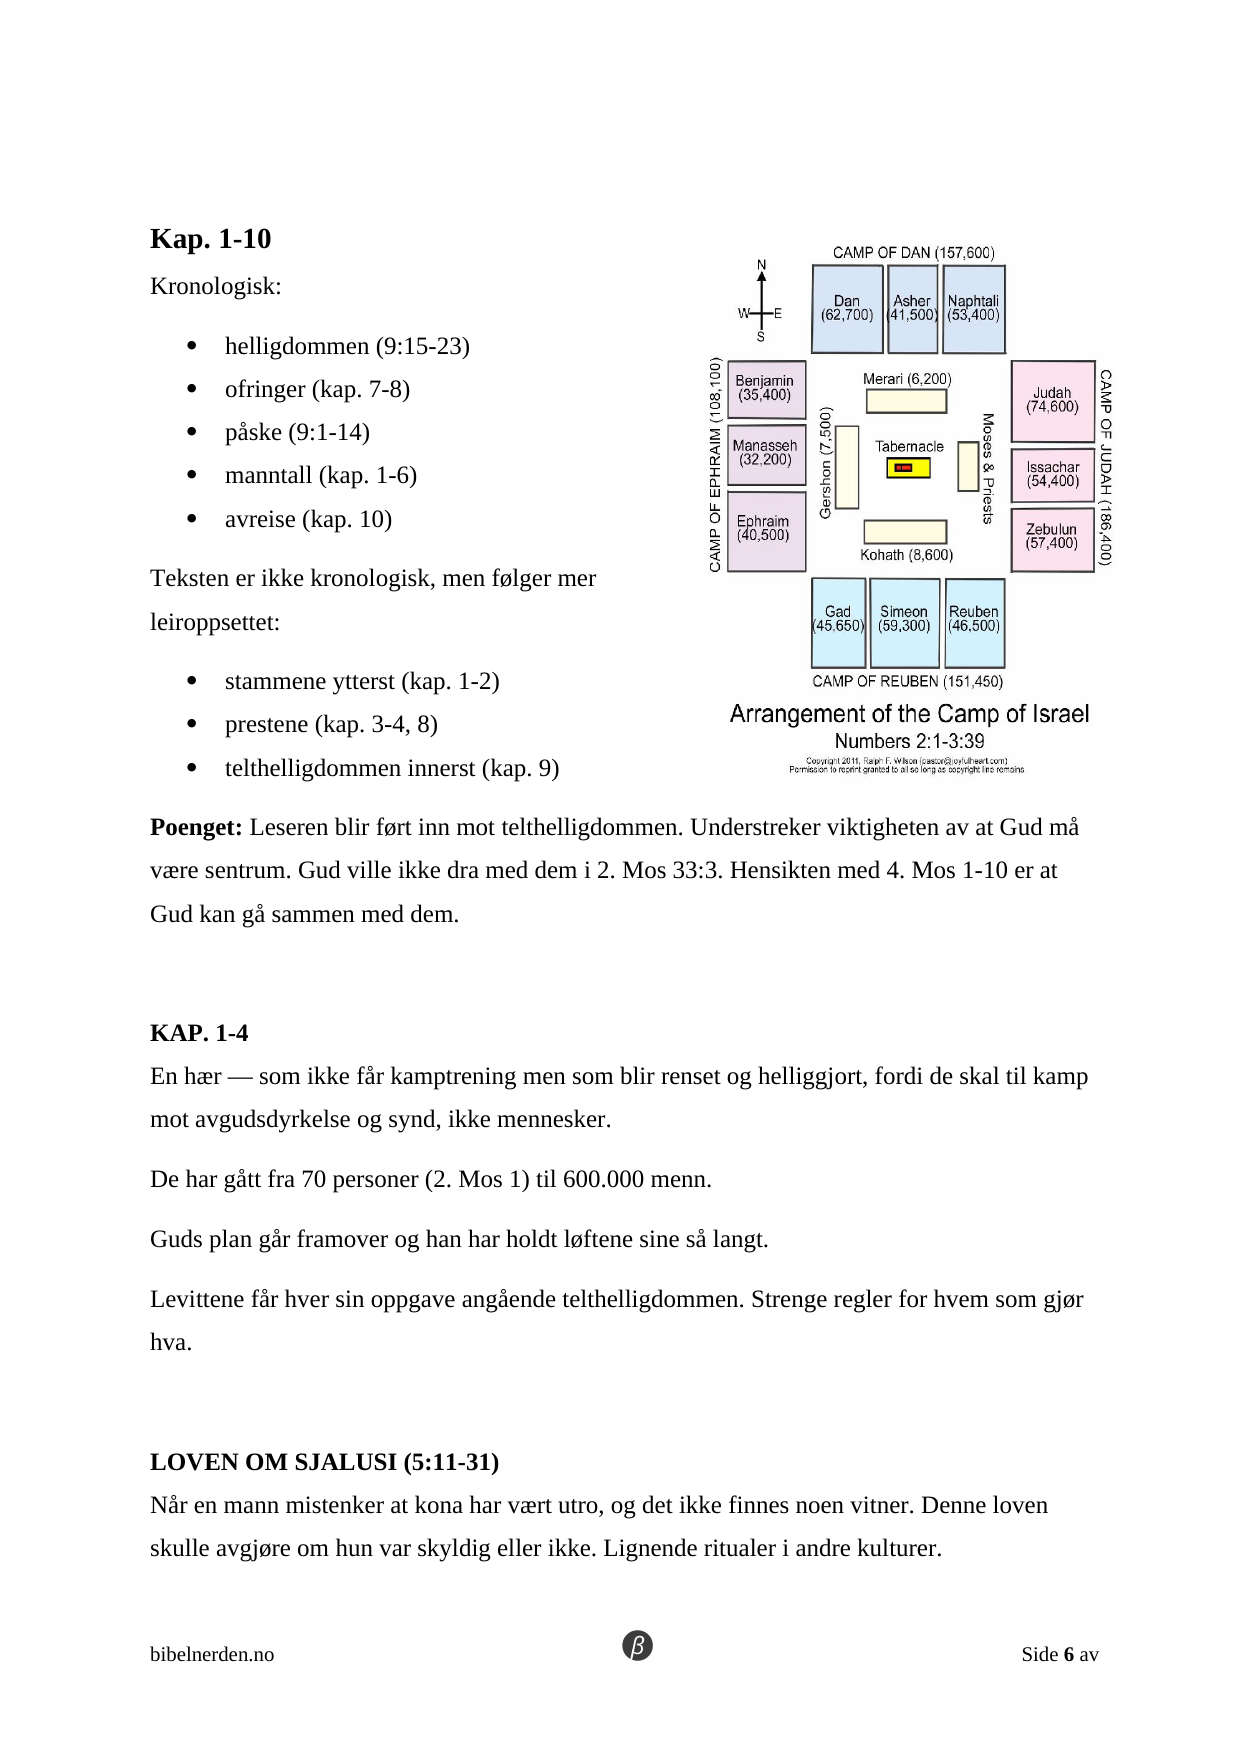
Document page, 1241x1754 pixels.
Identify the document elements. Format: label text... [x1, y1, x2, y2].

text De har gått fra 70 personer (2. Mos 1) til 600.000 menn. [150, 1164, 1090, 1193]
subtitle Kap. 1-4 [150, 1018, 1090, 1047]
subtitle Loven om sjalusi (5:11-31) [150, 1447, 1090, 1475]
list prestene (kap. 3-4, 8) [187, 709, 704, 738]
list avreise (kap. 10) [187, 504, 704, 532]
list telthelligdommen innerst (kap. 9) [187, 753, 704, 781]
text Teksten er ikke kronologisk, men følger mer leiroppsettet: [150, 563, 704, 635]
subtitle Kap. 1-10 [150, 221, 1090, 254]
list stammene ytterst (kap. 1-2) [187, 666, 704, 695]
text Poenget: Leseren blir ført inn mot telthelligdommen. Understreker viktigheten av at Gud må være sentrum. Gud ville ikke dra med dem i 2. Mos 33:3. Hensikten med 4. Mos 1-10 er at Gud kan gå sammen med dem. [150, 812, 1090, 927]
list manntall (kap. 1-6) [187, 461, 704, 489]
list helligdommen (9:15-23) [187, 331, 704, 360]
text Når en mann mistenker at kona har vært utro, og det ikke finnes noen vitner. Denne loven skulle avgjøre om hun var skyldig eller ikke. Lignende ritualer i andre kulturer. [150, 1490, 1090, 1562]
text Kronologisk: [150, 271, 704, 300]
list ofringer (kap. 7-8) [187, 374, 704, 403]
list påske (9:1-14) [187, 417, 704, 446]
text Levittene får hver sin oppgave angående telthelligdommen. Strenge regler for hvem som gjør hva. [150, 1284, 1090, 1356]
picture [621, 1629, 654, 1662]
text En hær — som ikke får kamptrening men som blir renset og helliggjort, fordi de skal til kamp mot avgudsdyrkelse og synd, ikke mennesker. [150, 1061, 1090, 1133]
text Guds plan går framover og han har holdt løftene sine så langt. [150, 1224, 1090, 1253]
